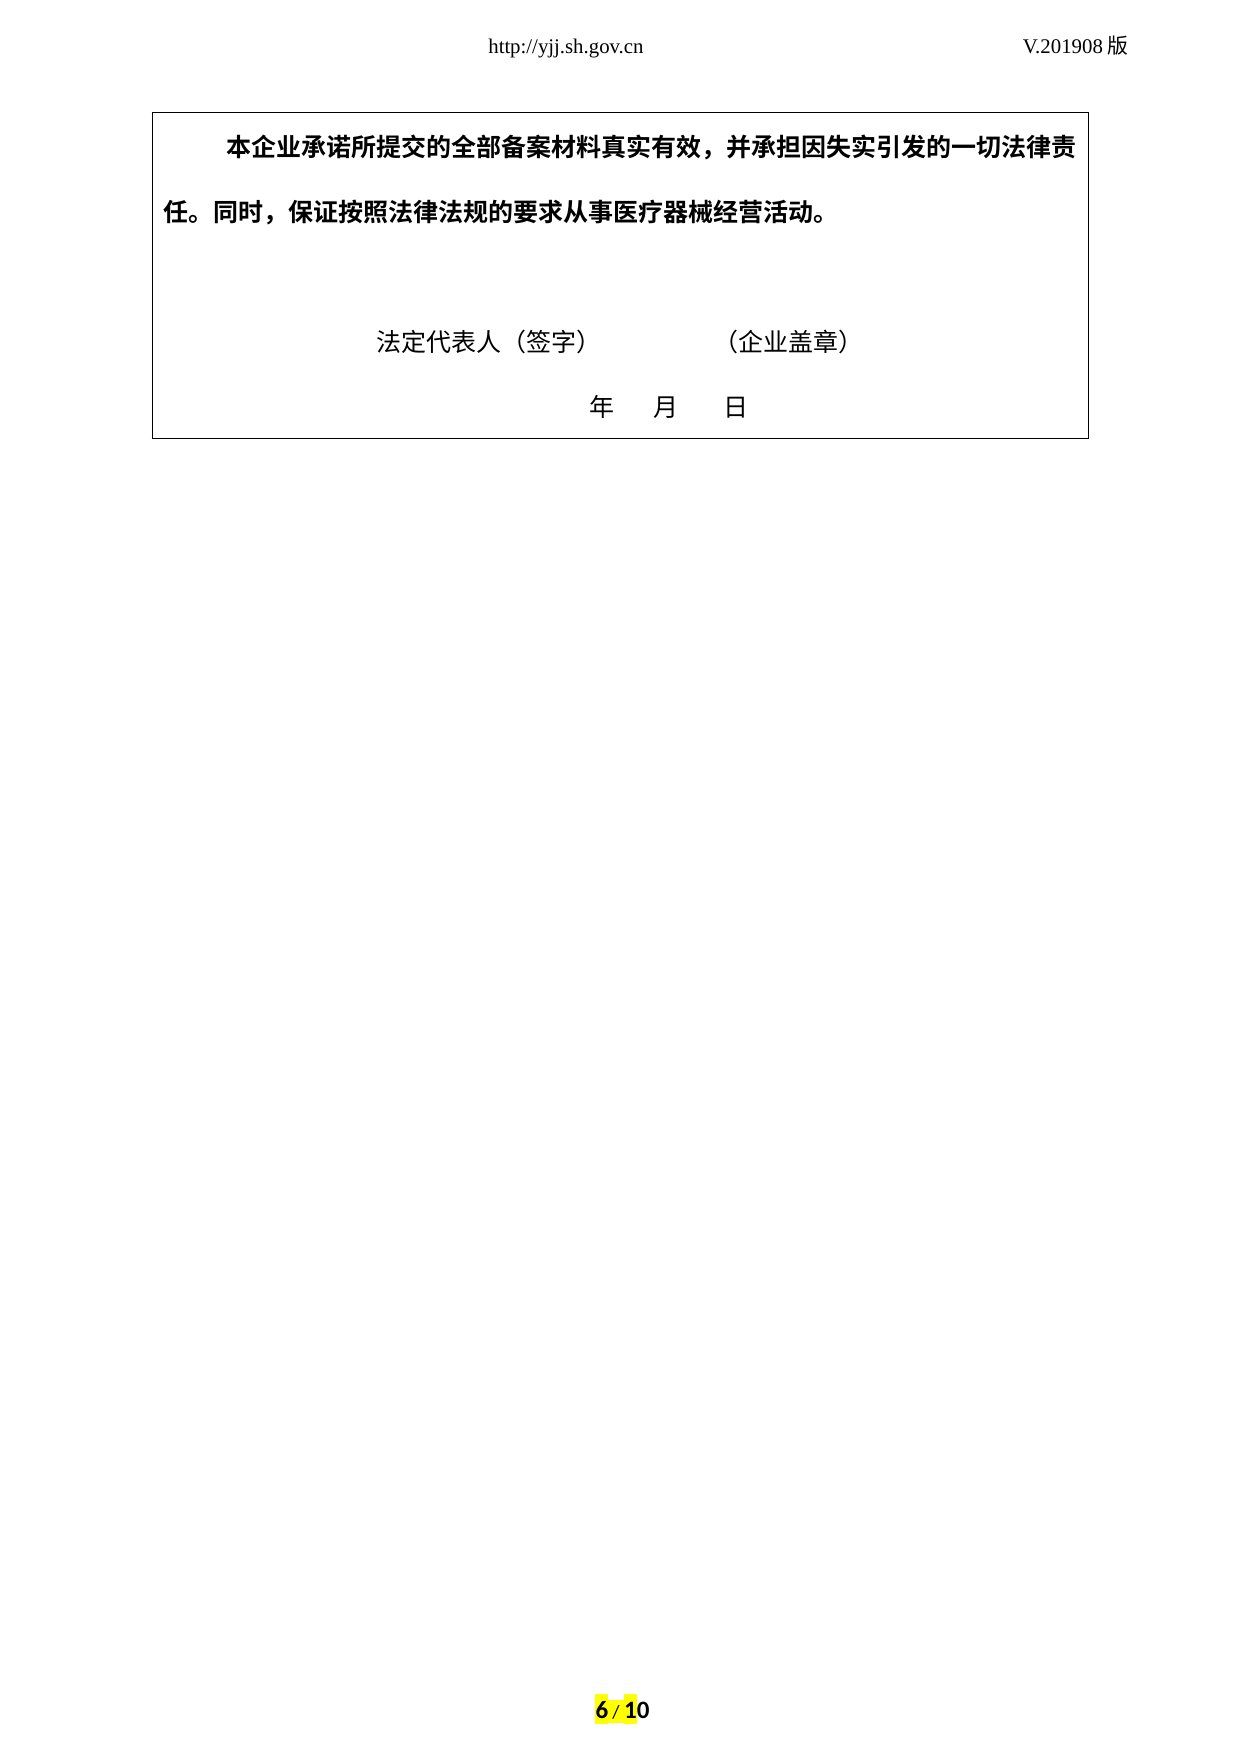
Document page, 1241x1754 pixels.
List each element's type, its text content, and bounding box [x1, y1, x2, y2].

table_cell 本企业承诺所提交的全部备案材料真实有效，并承担因失实引发的一切法律责任。同时，保证按照法律法规的要求从事医疗器械经营活动。 法定代表人（签字） （企业盖章） 年 月 日 [153, 113, 1088, 438]
